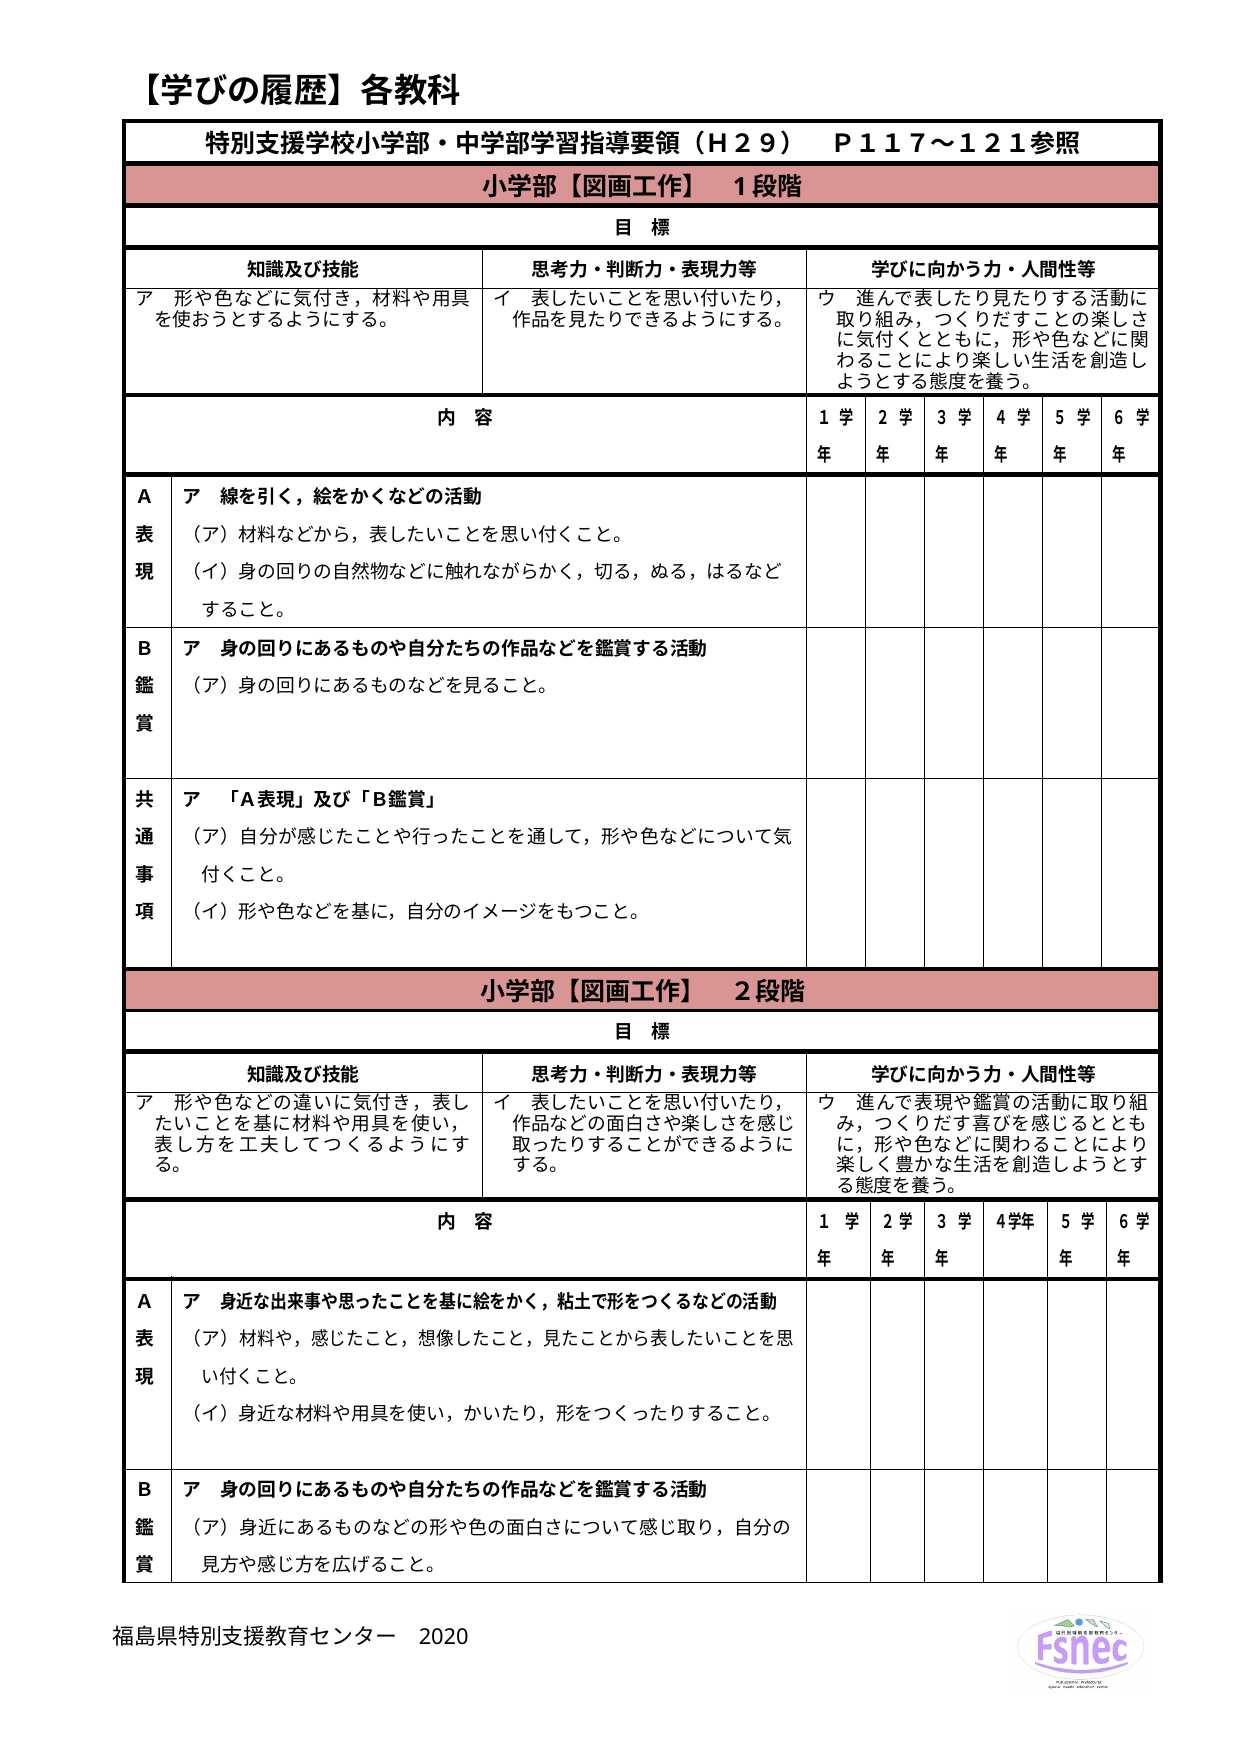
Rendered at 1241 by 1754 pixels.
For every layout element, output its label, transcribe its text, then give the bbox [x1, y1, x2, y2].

table_cell 小学部【図画工作】 ２段階 [126, 971, 1158, 1009]
table_cell イ 表したいことを思い付いたり，作品などの面白さや楽しさを感じ取ったりすることができるようにする。 [483, 1093, 806, 1197]
table_cell Ｂ 鑑 賞 [126, 1470, 171, 1582]
table_cell 内 容 [126, 1202, 806, 1276]
table_cell ４学年 [984, 1202, 1047, 1276]
table_cell ６学年 [1102, 397, 1158, 472]
table_cell ２学年 [866, 397, 924, 472]
table_cell [984, 1470, 1047, 1582]
table_cell [807, 1281, 870, 1469]
table_cell [925, 779, 983, 967]
table_cell [807, 477, 865, 627]
table_cell 目 標 [126, 208, 1158, 245]
table_cell [866, 628, 924, 778]
table_cell [984, 779, 1042, 967]
table_cell [1102, 779, 1158, 967]
table_cell 学びに向かう力・人間性等 [807, 250, 1158, 287]
table_cell 知識及び技能 [126, 250, 482, 287]
table_cell ２学年 [871, 1202, 924, 1276]
table_cell [807, 779, 865, 967]
table_cell [1107, 1281, 1158, 1469]
table_cell 目 標 [126, 1012, 1158, 1049]
table_cell [925, 628, 983, 778]
table_header 特別支援学校小学部・中学部学習指導要領（Ｈ２９） Ｐ１１７～１２１参照 [126, 123, 1158, 161]
table_cell ア 形や色などに気付き，材料や用具を使おうとするようにする。 [126, 289, 482, 393]
table_cell Ａ 表 現 [126, 1281, 171, 1469]
table_cell 知識及び技能 [126, 1054, 482, 1092]
table_cell 共通事項 [126, 779, 171, 967]
table_cell [984, 1281, 1047, 1469]
table_cell [1043, 477, 1101, 627]
table_cell [1102, 477, 1158, 627]
table_cell [1048, 1470, 1106, 1582]
table_cell [871, 1281, 924, 1469]
picture [1009, 1610, 1151, 1692]
table_cell ア 身近な出来事や思ったことを基に絵をかく，粘土で形をつくるなどの活動 （ア）材料や，感じたこと，想像したこと，見たことから表したいことを思い付くこと。 （イ）身近な材料や用具を使い，かいたり，形をつくったりすること。 [172, 1281, 806, 1469]
table_cell Ｂ 鑑 賞 [126, 628, 171, 778]
table_cell ア 「Ａ表現」及び「Ｂ鑑賞」 （ア）自分が感じたことや行ったことを通して，形や色などについて気付くこと。 （イ）形や色などを基に，自分のイメージをもつこと。 [172, 779, 806, 967]
table_cell [1048, 1281, 1106, 1469]
table_cell [807, 628, 865, 778]
table_cell [984, 628, 1042, 778]
table_cell [1102, 628, 1158, 778]
table_cell [1107, 1470, 1158, 1582]
table_cell 学びに向かう力・人間性等 [807, 1054, 1158, 1092]
table_cell ア 身の回りにあるものや自分たちの作品などを鑑賞する活動 （ア）身の回りにあるものなどを見ること。 [172, 628, 806, 778]
table_cell １学年 [807, 397, 865, 472]
table_cell ５学年 [1048, 1202, 1106, 1276]
table_cell 思考力・判断力・表現力等 [483, 250, 806, 287]
table_cell 思考力・判断力・表現力等 [483, 1054, 806, 1092]
table_cell ４学年 [984, 397, 1042, 472]
table_cell [871, 1470, 924, 1582]
table_cell ア 身の回りにあるものや自分たちの作品などを鑑賞する活動 （ア）身近にあるものなどの形や色の面白さについて感じ取り，自分の見方や感じ方を広げること。 [172, 1470, 806, 1582]
table_cell [925, 477, 983, 627]
table_cell 小学部【図画工作】 1段階 [126, 166, 1158, 203]
table_cell ３学年 [925, 397, 983, 472]
table_cell [807, 1470, 870, 1582]
table_cell ウ 進んで表したり見たりする活動に取り組み，つくりだすことの楽しさに気付くとともに，形や色などに関わることにより楽しい生活を創造しようとする態度を養う。 [807, 289, 1158, 393]
table_cell [1043, 628, 1101, 778]
table_cell １学年 [807, 1202, 870, 1276]
table_cell イ 表したいことを思い付いたり，作品を見たりできるようにする。 [483, 289, 806, 393]
table_cell [925, 1470, 983, 1582]
table_cell 内 容 [126, 397, 806, 472]
table_cell [866, 477, 924, 627]
table_cell Ａ 表 現 [126, 477, 171, 627]
table_cell ５学年 [1043, 397, 1101, 472]
table_cell [866, 779, 924, 967]
table_cell ア 線を引く，絵をかくなどの活動 （ア）材料などから，表したいことを思い付くこと。 （イ）身の回りの自然物などに触れながらかく，切る，ぬる，はるなどすること。 [172, 477, 806, 627]
table_cell ３学年 [925, 1202, 983, 1276]
table_cell [984, 477, 1042, 627]
table_cell [925, 1281, 983, 1469]
table_cell ６学年 [1107, 1202, 1158, 1276]
table_cell ア 形や色などの違いに気付き，表したいことを基に材料や用具を使い，表し方を工夫してつくるようにする。 [126, 1093, 482, 1197]
table_cell [1043, 779, 1101, 967]
table_cell ウ 進んで表現や鑑賞の活動に取り組み，つくりだす喜びを感じるとともに，形や色などに関わることにより楽しく豊かな生活を創造しようとする態度を養う。 [807, 1093, 1158, 1197]
